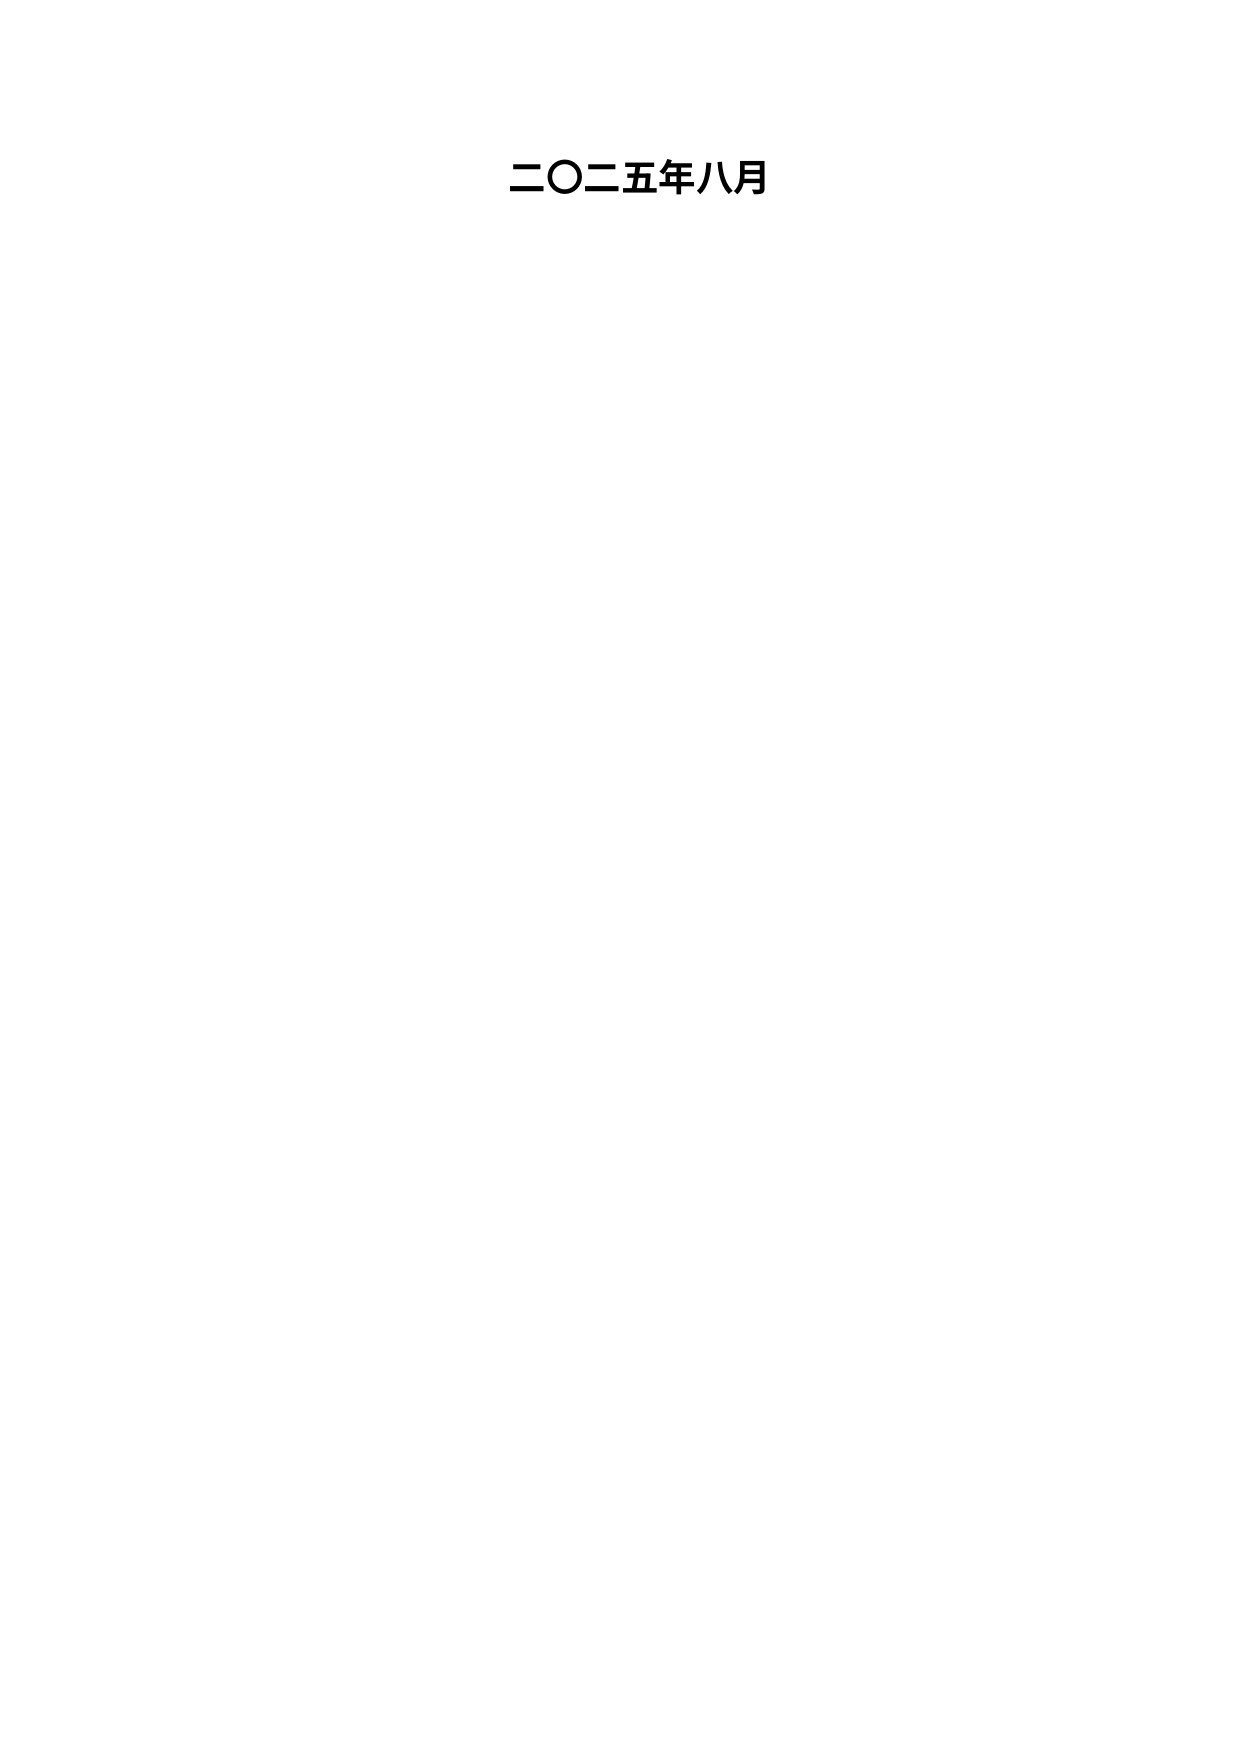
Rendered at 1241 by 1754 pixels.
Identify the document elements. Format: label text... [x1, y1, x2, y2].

text 二〇二五年八月 [187, 148, 1092, 202]
